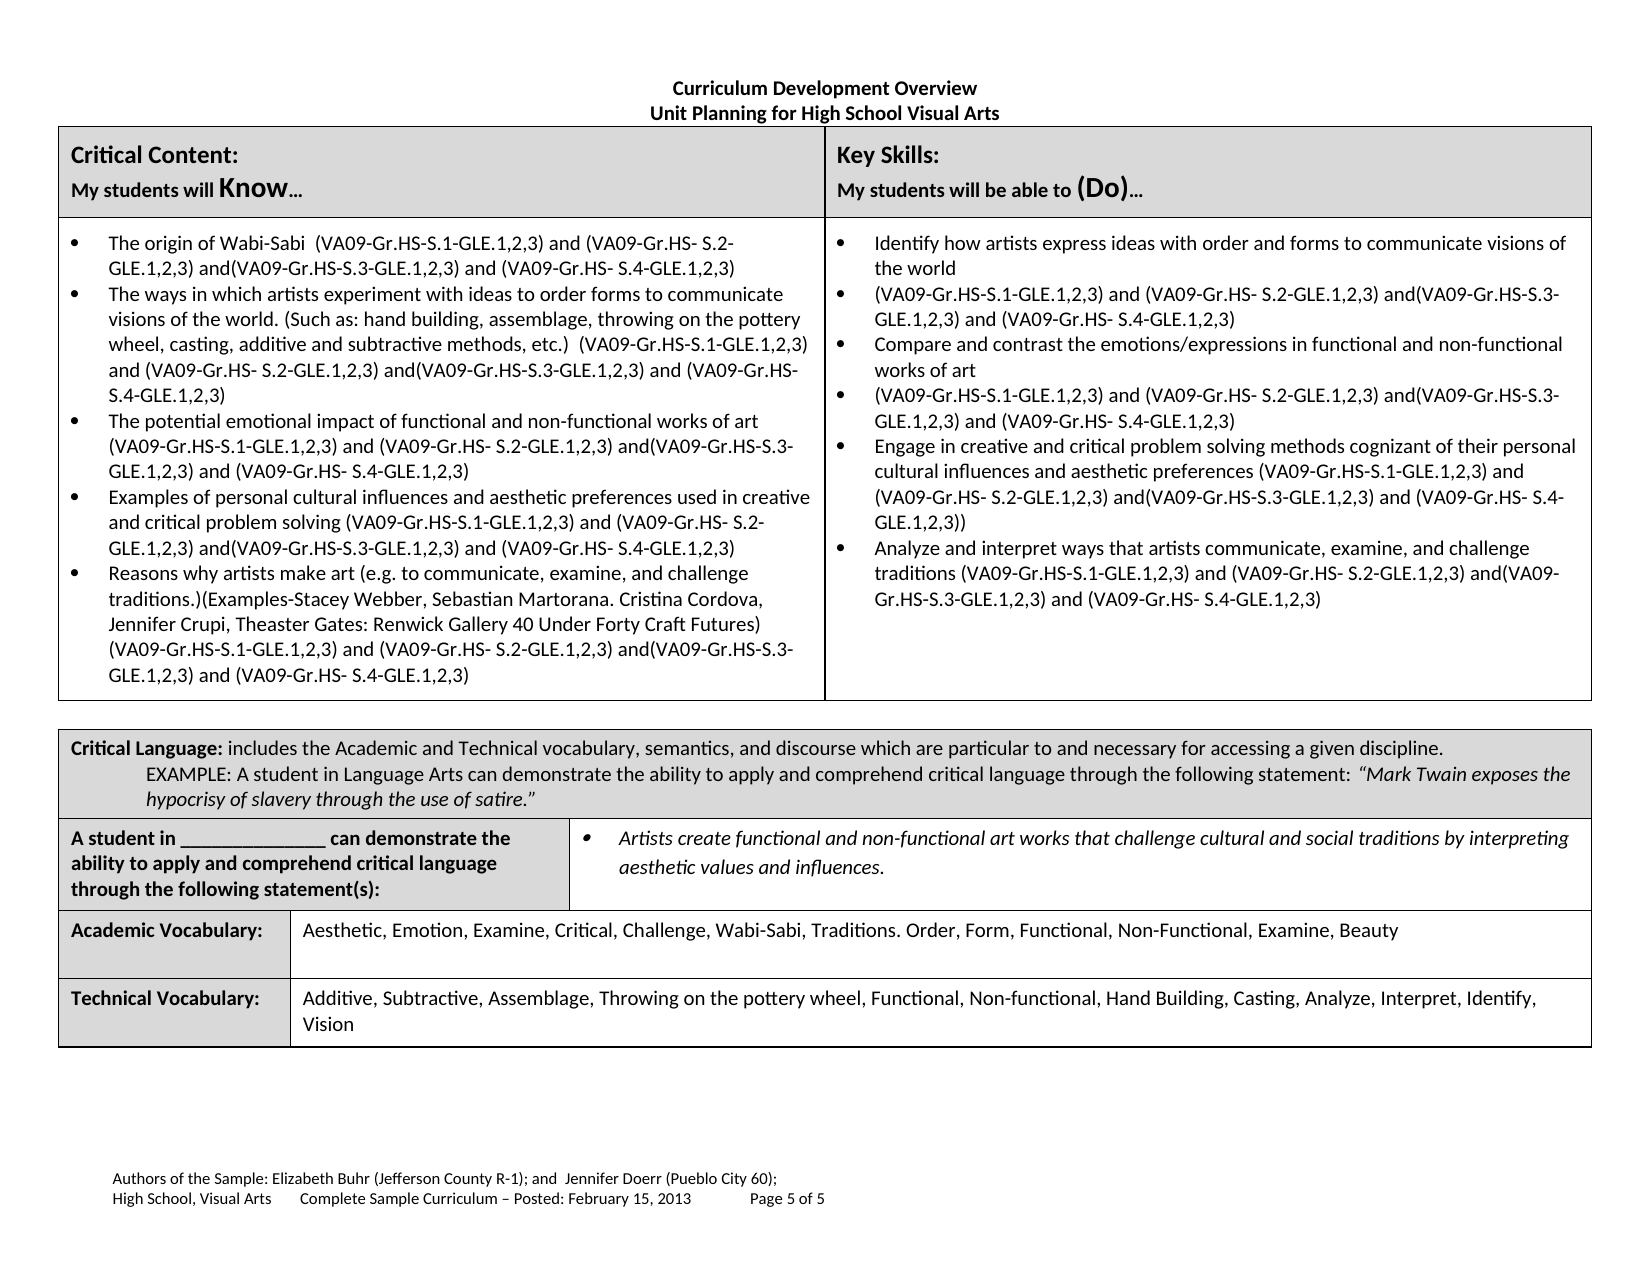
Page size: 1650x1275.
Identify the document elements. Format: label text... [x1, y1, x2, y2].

table_header Key Skills: My students will be able to (Do)… [826, 127, 1591, 217]
table_cell Identify how artists express ideas with order and forms to communicate visions of the world (VA09-Gr.HS-S.1-GLE.1,2,3) and (VA09-Gr.HS- S.2-GLE.1,2,3) and(VA09-Gr.HS-S.3-GLE.1,2,3) and (VA09-Gr.HS- S.4-GLE.1,2,3) Compare and contrast the emotions/expressions in functional and non-functional works of art (VA09-Gr.HS-S.1-GLE.1,2,3) and (VA09-Gr.HS- S.2-GLE.1,2,3) and(VA09-Gr.HS-S.3-GLE.1,2,3) and (VA09-Gr.HS- S.4-GLE.1,2,3) Engage in creative and critical problem solving methods cognizant of their personal cultural influences and aesthetic preferences (VA09-Gr.HS-S.1-GLE.1,2,3) and (VA09-Gr.HS- S.2-GLE.1,2,3) and(VA09-Gr.HS-S.3-GLE.1,2,3) and (VA09-Gr.HS- S.4-GLE.1,2,3)) Analyze and interpret ways that artists communicate, examine, and challenge traditions (VA09-Gr.HS-S.1-GLE.1,2,3) and (VA09-Gr.HS- S.2-GLE.1,2,3) and(VA09-Gr.HS-S.3-GLE.1,2,3) and (VA09-Gr.HS- S.4-GLE.1,2,3) [826, 218, 1591, 699]
table_header Critical Content: My students will Know… [59, 127, 824, 217]
table_cell A student in ______________ can demonstrate the ability to apply and comprehend critical language through the following statement(s): [59, 819, 569, 910]
table_cell The origin of Wabi-Sabi (VA09-Gr.HS-S.1-GLE.1,2,3) and (VA09-Gr.HS- S.2-GLE.1,2,3) and(VA09-Gr.HS-S.3-GLE.1,2,3) and (VA09-Gr.HS- S.4-GLE.1,2,3) The ways in which artists experiment with ideas to order forms to communicate visions of the world. (Such as: hand building, assemblage, throwing on the pottery wheel, casting, additive and subtractive methods, etc.) (VA09-Gr.HS-S.1-GLE.1,2,3) and (VA09-Gr.HS- S.2-GLE.1,2,3) and(VA09-Gr.HS-S.3-GLE.1,2,3) and (VA09-Gr.HS- S.4-GLE.1,2,3) The potential emotional impact of functional and non-functional works of art (VA09-Gr.HS-S.1-GLE.1,2,3) and (VA09-Gr.HS- S.2-GLE.1,2,3) and(VA09-Gr.HS-S.3-GLE.1,2,3) and (VA09-Gr.HS- S.4-GLE.1,2,3) Examples of personal cultural influences and aesthetic preferences used in creative and critical problem solving (VA09-Gr.HS-S.1-GLE.1,2,3) and (VA09-Gr.HS- S.2-GLE.1,2,3) and(VA09-Gr.HS-S.3-GLE.1,2,3) and (VA09-Gr.HS- S.4-GLE.1,2,3) Reasons why artists make art (e.g. to communicate, examine, and challenge traditions.)(Examples-Stacey Webber, Sebastian Martorana. Cristina Cordova, Jennifer Crupi, Theaster Gates: Renwick Gallery 40 Under Forty Craft Futures) (VA09-Gr.HS-S.1-GLE.1,2,3) and (VA09-Gr.HS- S.2-GLE.1,2,3) and(VA09-Gr.HS-S.3-GLE.1,2,3) and (VA09-Gr.HS- S.4-GLE.1,2,3) [59, 218, 824, 699]
table_cell Artists create functional and non-functional art works that challenge cultural and social traditions by interpreting aesthetic values and influences. [570, 819, 1591, 910]
table_cell Academic Vocabulary: [59, 911, 290, 978]
table_cell Technical Vocabulary: [59, 979, 290, 1046]
table_cell Additive, Subtractive, Assemblage, Throwing on the pottery wheel, Functional, Non-functional, Hand Building, Casting, Analyze, Interpret, Identify, Vision [291, 979, 1591, 1046]
table_header Critical Language: includes the Academic and Technical vocabulary, semantics, and discourse which are particular to and necessary for accessing a given discipline. EXAMPLE: A student in Language Arts can demonstrate the ability to apply and comprehend critical language through the following statement: “Mark Twain exposes the hypocrisy of slavery through the use of satire.” [59, 730, 1591, 818]
table_cell Aesthetic, Emotion, Examine, Critical, Challenge, Wabi-Sabi, Traditions. Order, Form, Functional, Non-Functional, Examine, Beauty [291, 911, 1591, 978]
